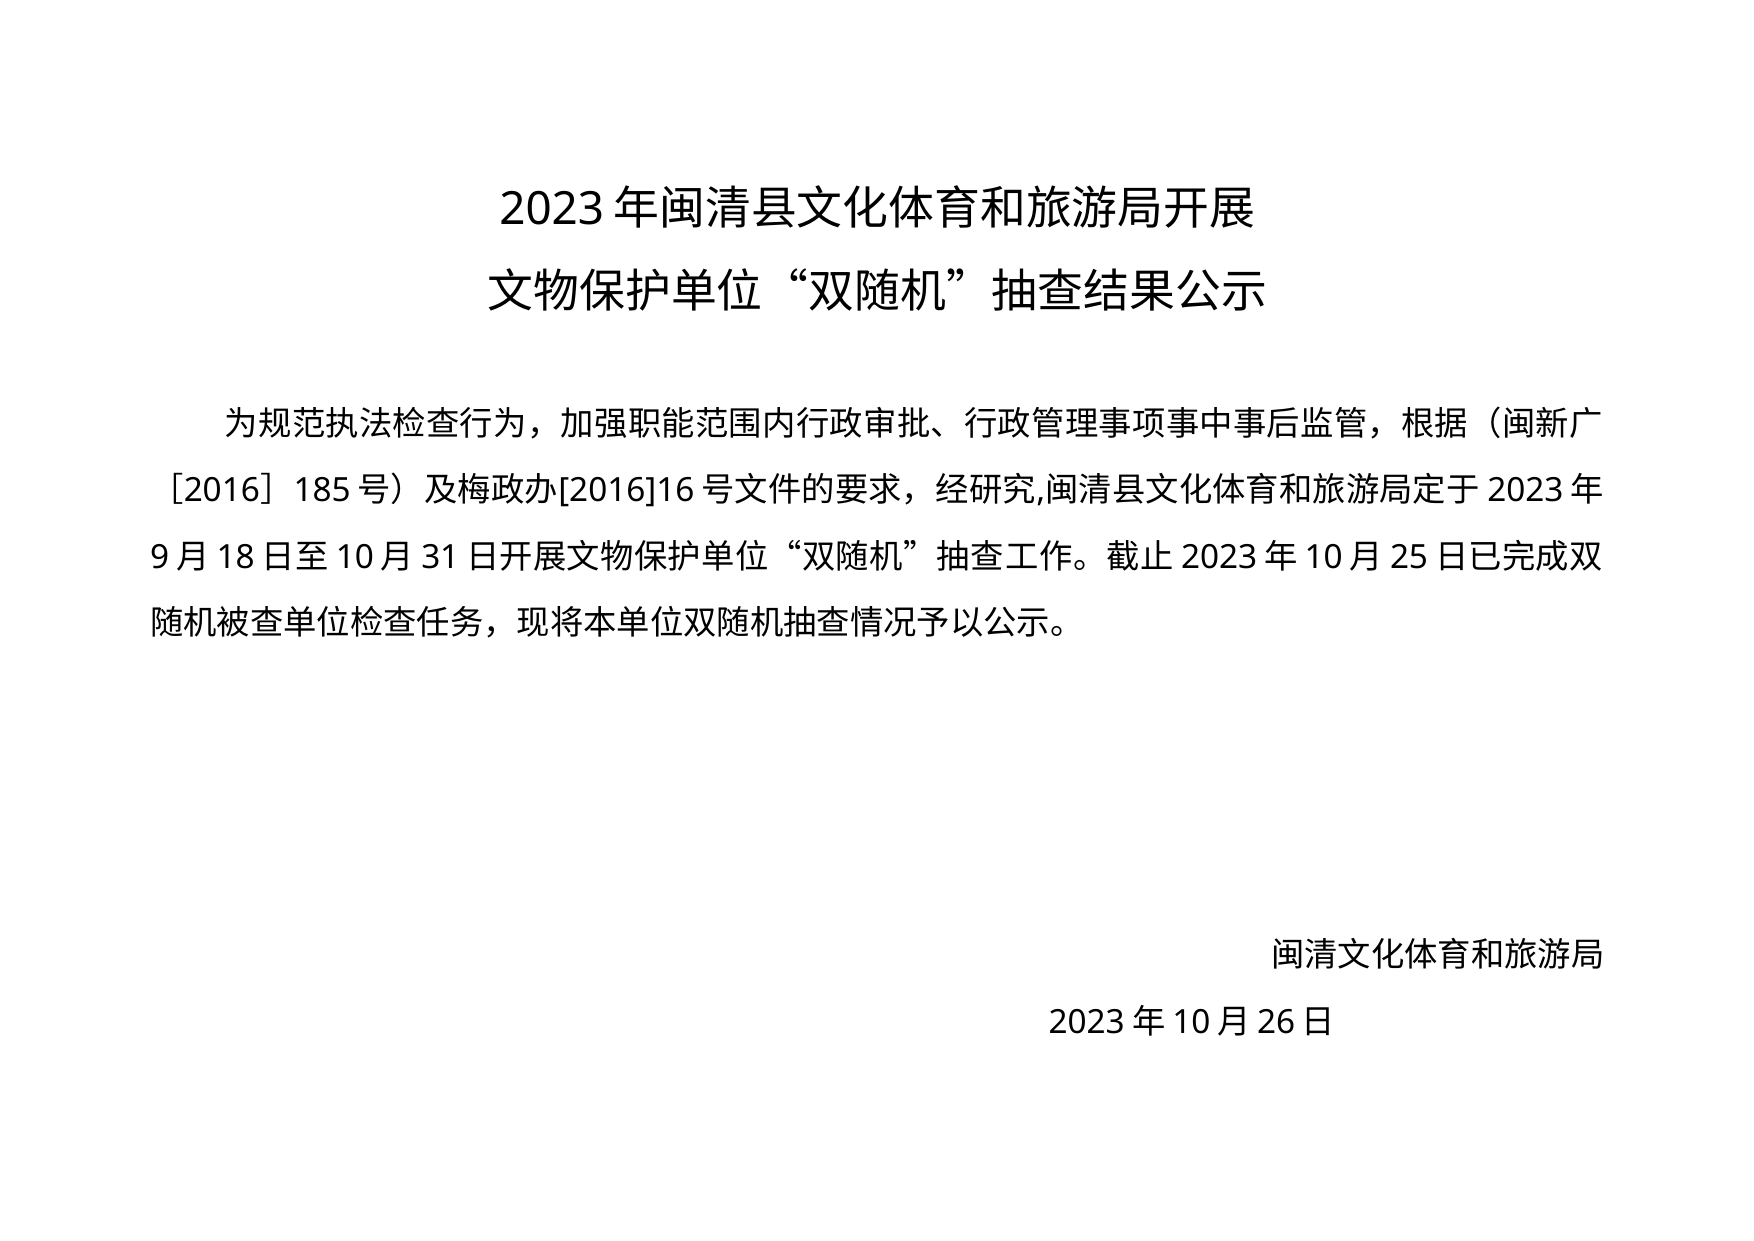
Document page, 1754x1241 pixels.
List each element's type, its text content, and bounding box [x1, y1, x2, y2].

text 为规范执法检查行为，加强职能范围内行政审批、行政管理事项事中事后监管，根据（闽新广［2016］185号）及梅政办[2016]16号文件的要求，经研究,闽清县文化体育和旅游局定于2023年9月18日至10月31日开展文物保护单位“双随机”抽查工作。截止2023年10月25日已完成双随机被查单位检查任务，现将本单位双随机抽查情况予以公示。 [150, 387, 1604, 653]
text 2023年10月26日 [150, 986, 1604, 1052]
text 2023年闽清县文化体育和旅游局开展 [150, 155, 1604, 254]
text 文物保护单位“双随机”抽查结果公示 [150, 254, 1604, 321]
text 闽清文化体育和旅游局 [150, 919, 1604, 986]
